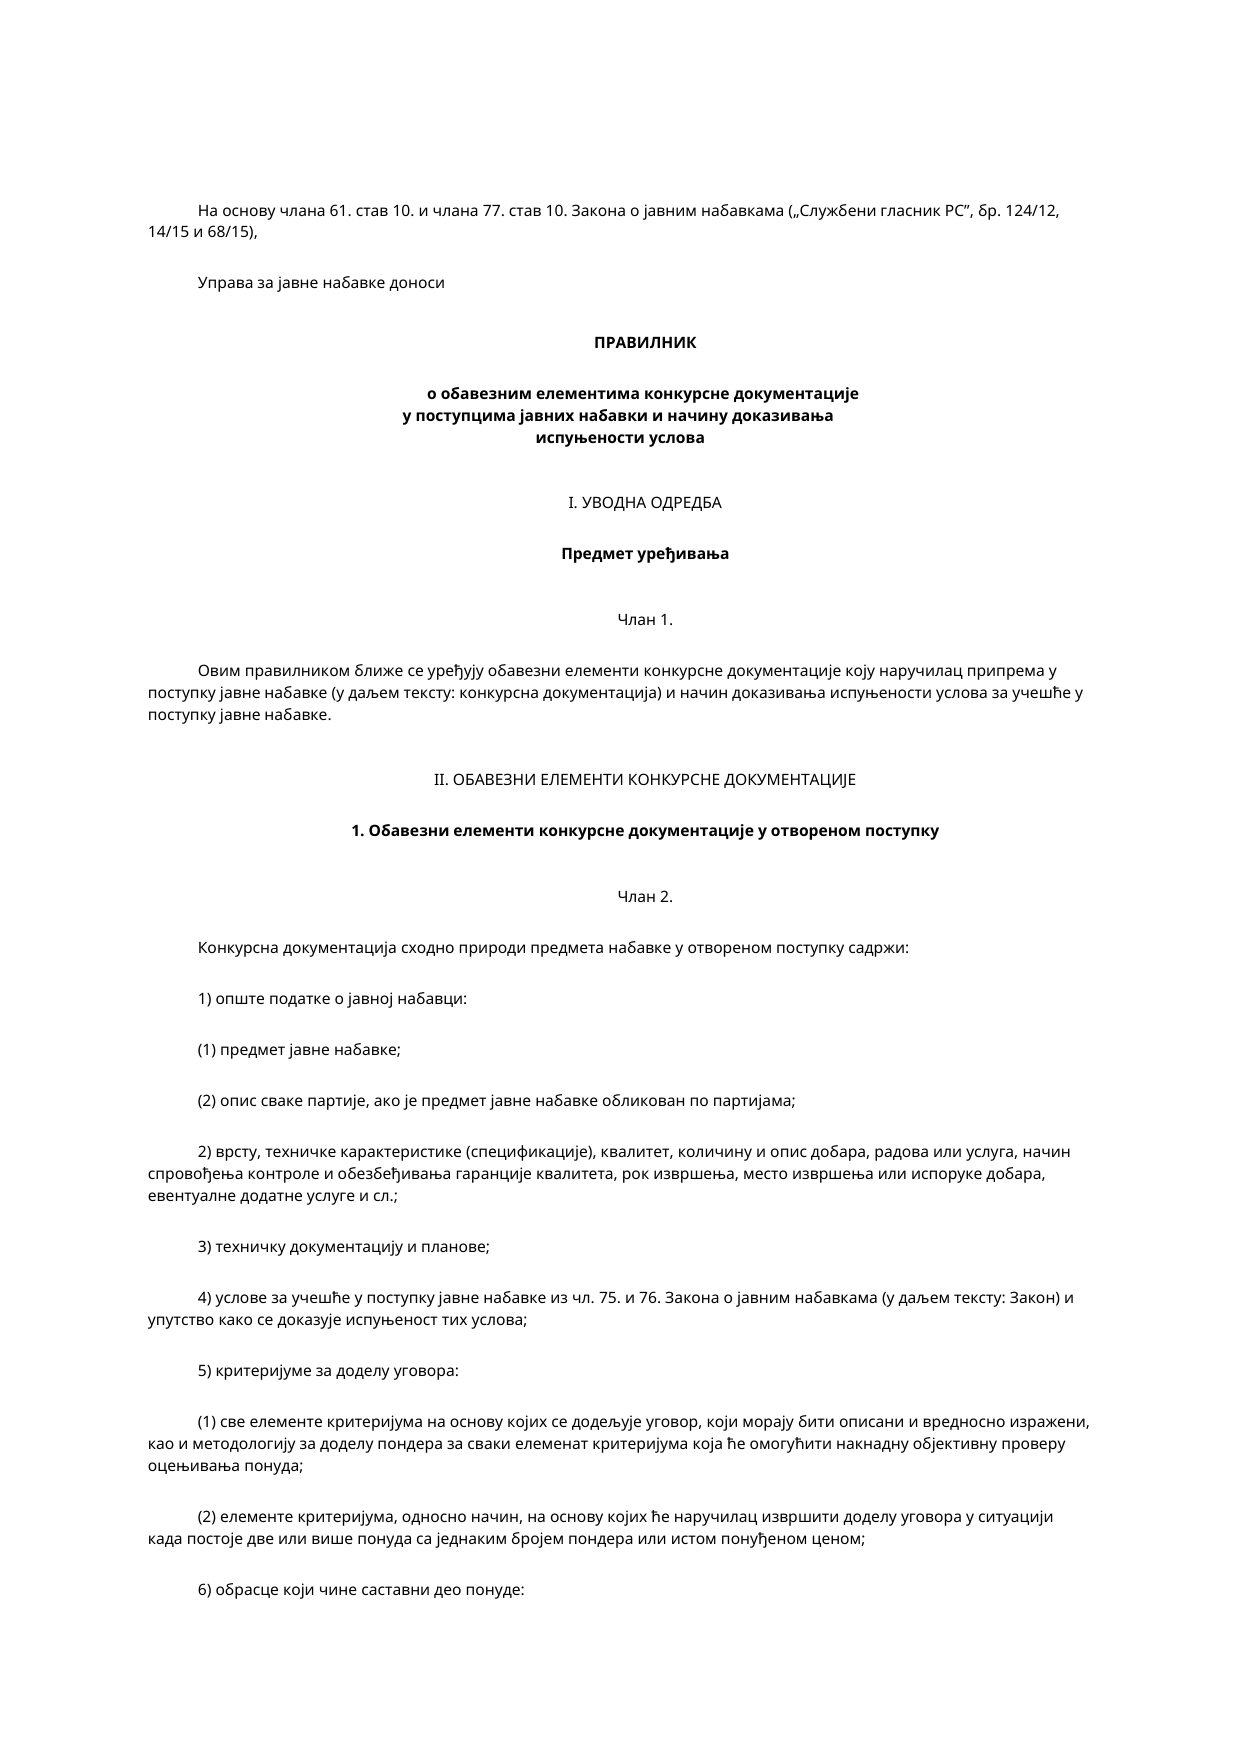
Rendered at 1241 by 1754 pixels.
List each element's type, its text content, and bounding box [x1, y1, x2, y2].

text (2) опис сваке партије, ако је предмет јавне набавке обликован по партијама; [148, 1089, 1093, 1111]
text 1) опште податке о јавној набавци: [148, 987, 1093, 1009]
text Овим правилником ближе се уређују обавезни елементи конкурсне документације коју наручилац припрема у поступку јавне набавке (у даљем тексту: конкурсна документација) и начин доказивања испуњености услова за учешће у поступку јавне набавке. [148, 659, 1093, 725]
text ПРАВИЛНИК [148, 331, 1093, 353]
text I. УВОДНА ОДРЕДБА [148, 491, 1093, 513]
text 2) врсту, техничке карактеристике (спецификације), квалитет, количину и опис добара, радова или услуга, начин спровођења контроле и обезбеђивања гаранције квалитета, рок извршења, место извршења или испоруке добара, евентуалне додатне услуге и сл.; [148, 1140, 1093, 1206]
text (2) елементе критеријума, односно начин, на основу којих ће наручилац извршити доделу уговора у ситуацији када постоје две или више понуда са једнаким бројем пондера или истом понуђеном ценом; [148, 1505, 1093, 1549]
text II. ОБАВЕЗНИ ЕЛЕМЕНТИ КОНКУРСНЕ ДОКУМЕНТАЦИЈЕ [148, 768, 1093, 790]
text На основу члана 61. став 10. и члана 77. став 10. Закона о јавним набавкама („Службени гласник РС”, бр. 124/12, 14/15 и 68/15), [148, 199, 1093, 242]
text о обавезним елементима конкурсне документације у поступцима јавних набавки и начину доказивања испуњености услова [148, 382, 1093, 448]
text 6) обрасце који чине саставни део понуде: [148, 1578, 1093, 1600]
text Члан 2. [148, 885, 1093, 907]
text 1. Обавезни елементи конкурсне документације у отвореном поступку [148, 819, 1093, 841]
text Предмет уређивања [148, 542, 1093, 564]
text Конкурсна документација сходно природи предмета набавке у отвореном поступку садржи: [148, 936, 1093, 958]
text 4) услове за учешће у поступку јавне набавке из чл. 75. и 76. Закона о јавним набавкама (у даљем тексту: Закон) и упутство како се доказује испуњеност тих услова; [148, 1286, 1093, 1330]
text Члан 1. [148, 608, 1093, 630]
text Управа за јавне набавке доноси [148, 272, 1093, 293]
text 5) критеријумe за доделу уговора: [148, 1359, 1093, 1381]
text 3) техничку документацију и планове; [148, 1235, 1093, 1257]
text (1) предмет јавне набавке; [148, 1038, 1093, 1060]
text (1) све елементе критеријума на основу којих се додељује уговор, који морају бити описани и вредносно изражени, као и методологију за доделу пондера за сваки елеменат критеријума која ће омогућити накнадну објективну проверу оцењивања понуда; [148, 1410, 1093, 1476]
